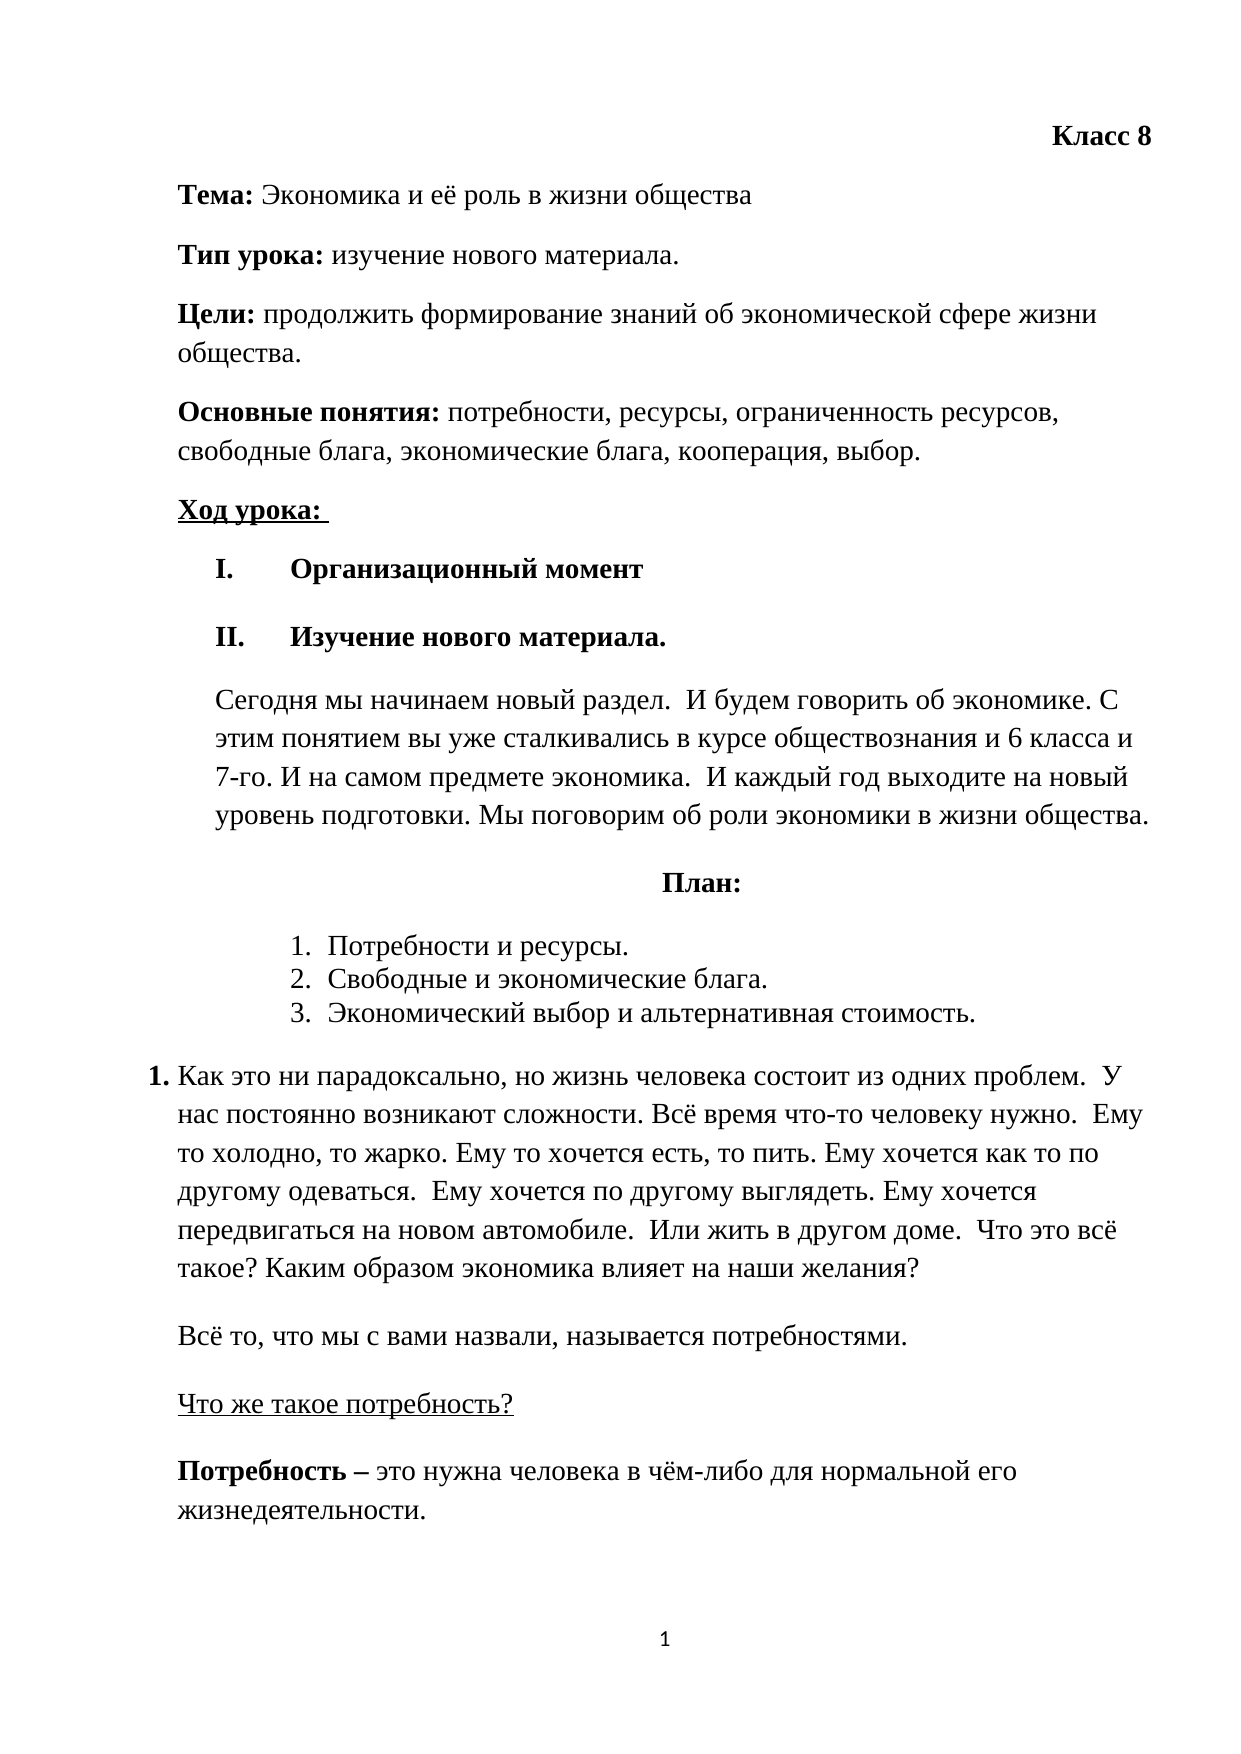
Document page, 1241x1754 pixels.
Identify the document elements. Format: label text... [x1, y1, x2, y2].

text Сегодня мы начинаем новый раздел. И будем говорить об экономике. С этим понятием вы уже сталкивались в курсе обществознания и 6 класса и 7-го. И на самом предмете экономика. И каждый год выходите на новый уровень подготовки. Мы поговорим об роли экономики в жизни общества. [215, 682, 1152, 831]
text Цели: продолжить формирование знаний об экономической сфере жизни общества. [177, 296, 1152, 368]
text Тема: Экономика и её роль в жизни общества [177, 177, 1152, 211]
text Тип урока: изучение нового материала. [177, 237, 1152, 270]
text Всё то, что мы с вами назвали, называется потребностями. [177, 1376, 1152, 1410]
list Как это ни парадоксально, но жизнь человека состоит из одних проблем. У нас постоянно возникают сложности. Всё время что-то человеку нужно. Ему то холодно, то жарко. Ему то хочется есть, то пить. Ему хочется как то по другому одеваться. Ему хочется по другому выглядеть. Ему хочется передвигаться на новом автомобиле. Или жить в другом доме. Что это всё такое? Каким образом экономика влияет на наши желания? [148, 1116, 1152, 1342]
list Организационный момент [215, 551, 1152, 585]
list Изучение нового материала. [215, 619, 1152, 653]
text Ход урока: [177, 492, 1152, 526]
list Экономический выбор и альтернативная стоимость. [290, 1053, 1152, 1087]
text Потребность – это нужна человека в чём-либо для нормальной его жизнедеятельности. [177, 1512, 1152, 1584]
text Класс 8 [177, 118, 1152, 152]
text План: [252, 865, 1152, 899]
list Потребности и ресурсы. [290, 928, 1152, 961]
list Свободные и экономические блага. [290, 991, 1152, 1024]
text Что же такое потребность? [177, 1444, 1152, 1478]
text Основные понятия: потребности, ресурсы, ограниченность ресурсов, свободные блага, экономические блага, кооперация, выбор. [177, 394, 1152, 466]
